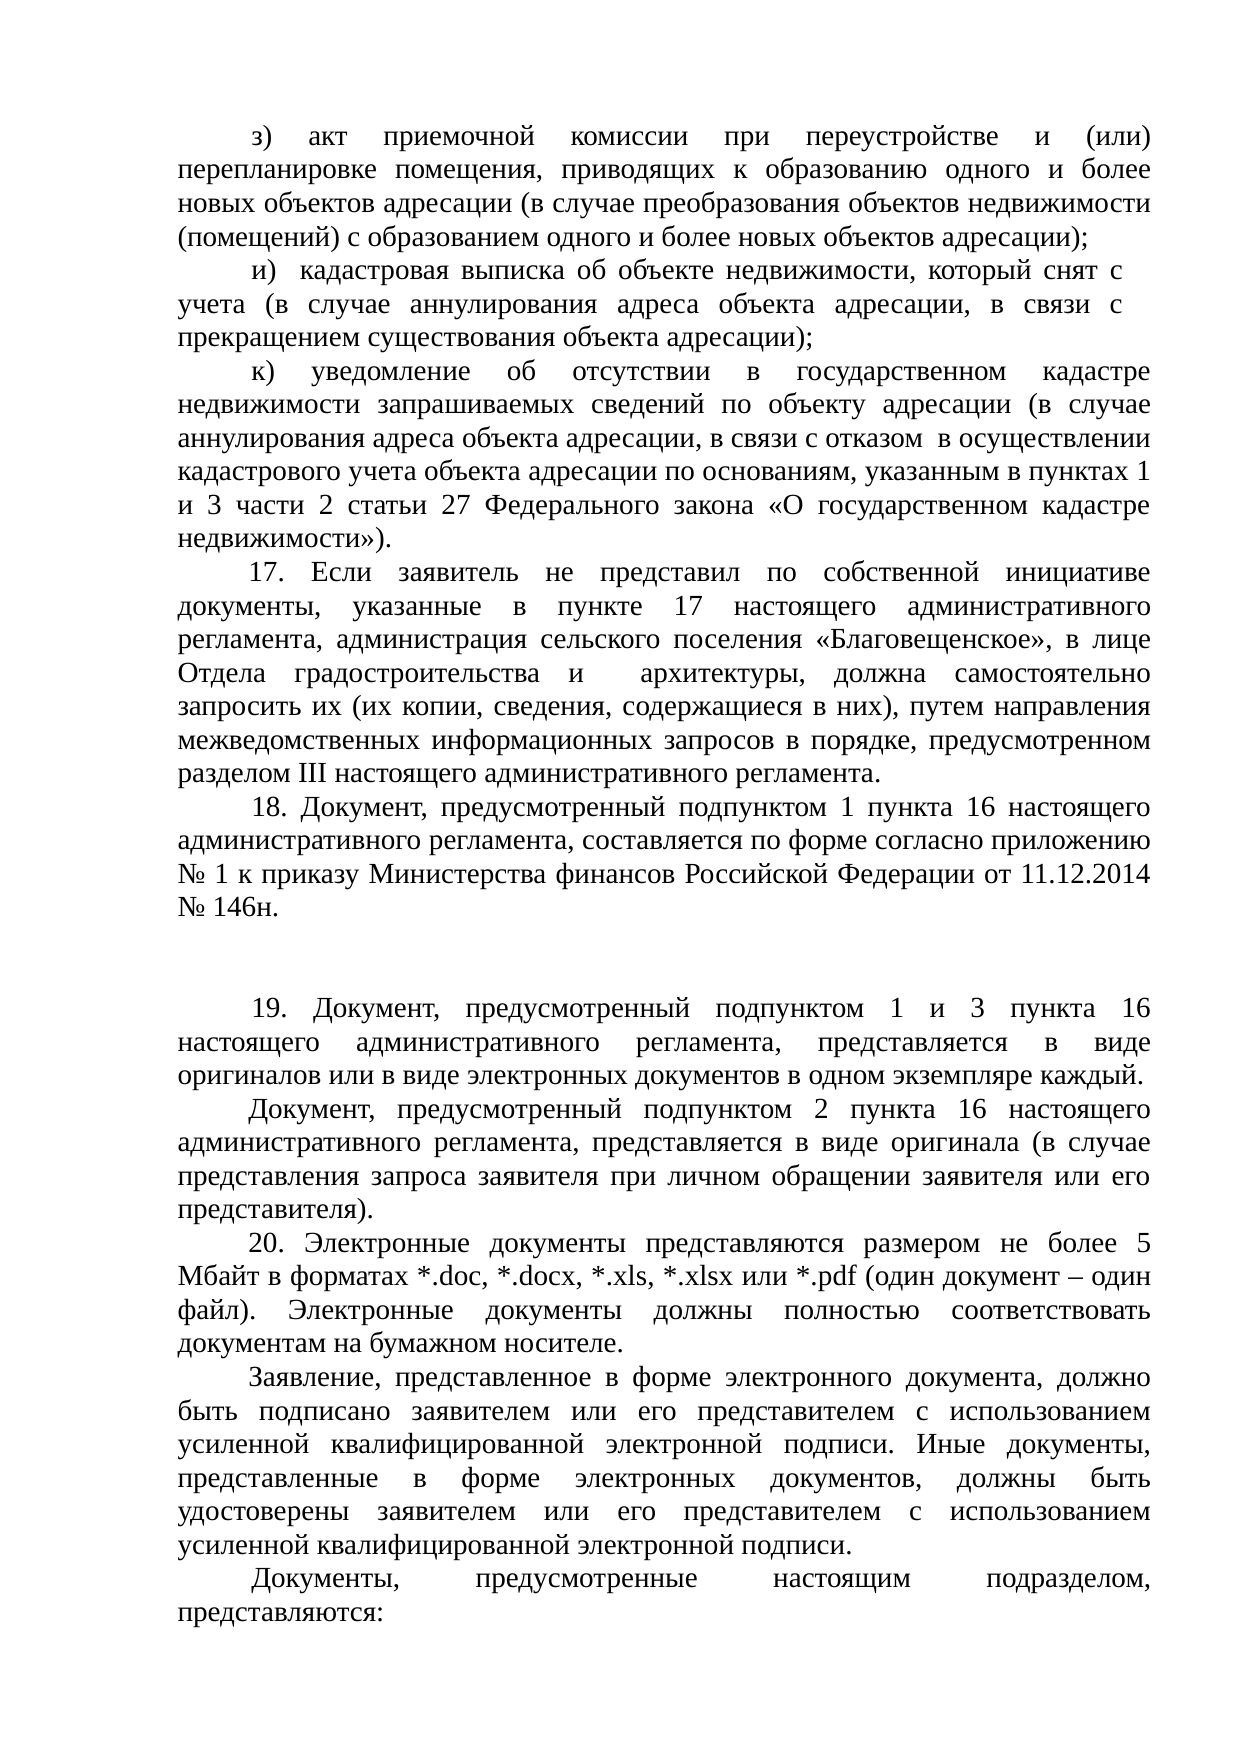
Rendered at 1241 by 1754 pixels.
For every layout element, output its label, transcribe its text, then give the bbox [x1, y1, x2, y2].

text 17. Если заявитель не представил по собственной инициативе документы, указанные в пункте 17 настоящего административного регламента, администрация сельского поселения «Благовещенское», в лице Отдела градостроительства и архитектуры, должна самостоятельно запросить их (их копии, сведения, содержащиеся в них), путем направления межведомственных информационных запросов в порядке, предусмотренном разделом III настоящего административного регламента. [177, 554, 1152, 789]
text 20. Электронные документы представляются размером не более 5 Мбайт в форматах *.doc, *.docx, *.xls, *.xlsx или *.pdf (один документ – один файл). Электронные документы должны полностью соответствовать документам на бумажном носителе. [177, 1225, 1152, 1359]
text Заявление, представленное в форме электронного документа, должно быть подписано заявителем или его представителем с использованием усиленной квалифицированной электронной подписи. Иные документы, представленные в форме электронных документов, должны быть удостоверены заявителем или его представителем с использованием усиленной квалифицированной электронной подписи. [177, 1359, 1152, 1560]
text 18. Документ, предусмотренный подпунктом 1 пункта 16 настоящего административного регламента, составляется по форме согласно приложению № 1 к приказу Министерства финансов Российской Федерации от 11.12.2014 № 146н. [177, 789, 1152, 923]
text Документ, предусмотренный подпунктом 2 пункта 16 настоящего административного регламента, представляется в виде оригинала (в случае представления запроса заявителя при личном обращении заявителя или его представителя). [177, 1091, 1152, 1225]
text к) уведомление об отсутствии в государственном кадастре недвижимости запрашиваемых сведений по объекту адресации (в случае аннулирования адреса объекта адресации, в связи с отказом в осуществлении кадастрового учета объекта адресации по основаниям, указанным в пунктах 1 и 3 части 2 статьи 27 Федерального закона «О государственном кадастре недвижимости»). [177, 353, 1152, 554]
text и) кадастровая выписка об объекте недвижимости, который снят с учета (в случае аннулирования адреса объекта адресации, в связи с прекращением существования объекта адресации); [177, 252, 1124, 353]
text 19. Документ, предусмотренный подпунктом 1 и 3 пункта 16 настоящего административного регламента, представляется в виде оригиналов или в виде электронных документов в одном экземпляре каждый. [177, 990, 1152, 1091]
text з) акт приемочной комиссии при переустройстве и (или) перепланировке помещения, приводящих к образованию одного и более новых объектов адресации (в случае преобразования объектов недвижимости (помещений) с образованием одного и более новых объектов адресации); [177, 118, 1152, 252]
text Документы, предусмотренные настоящим подразделом, представляются: [177, 1560, 1152, 1627]
